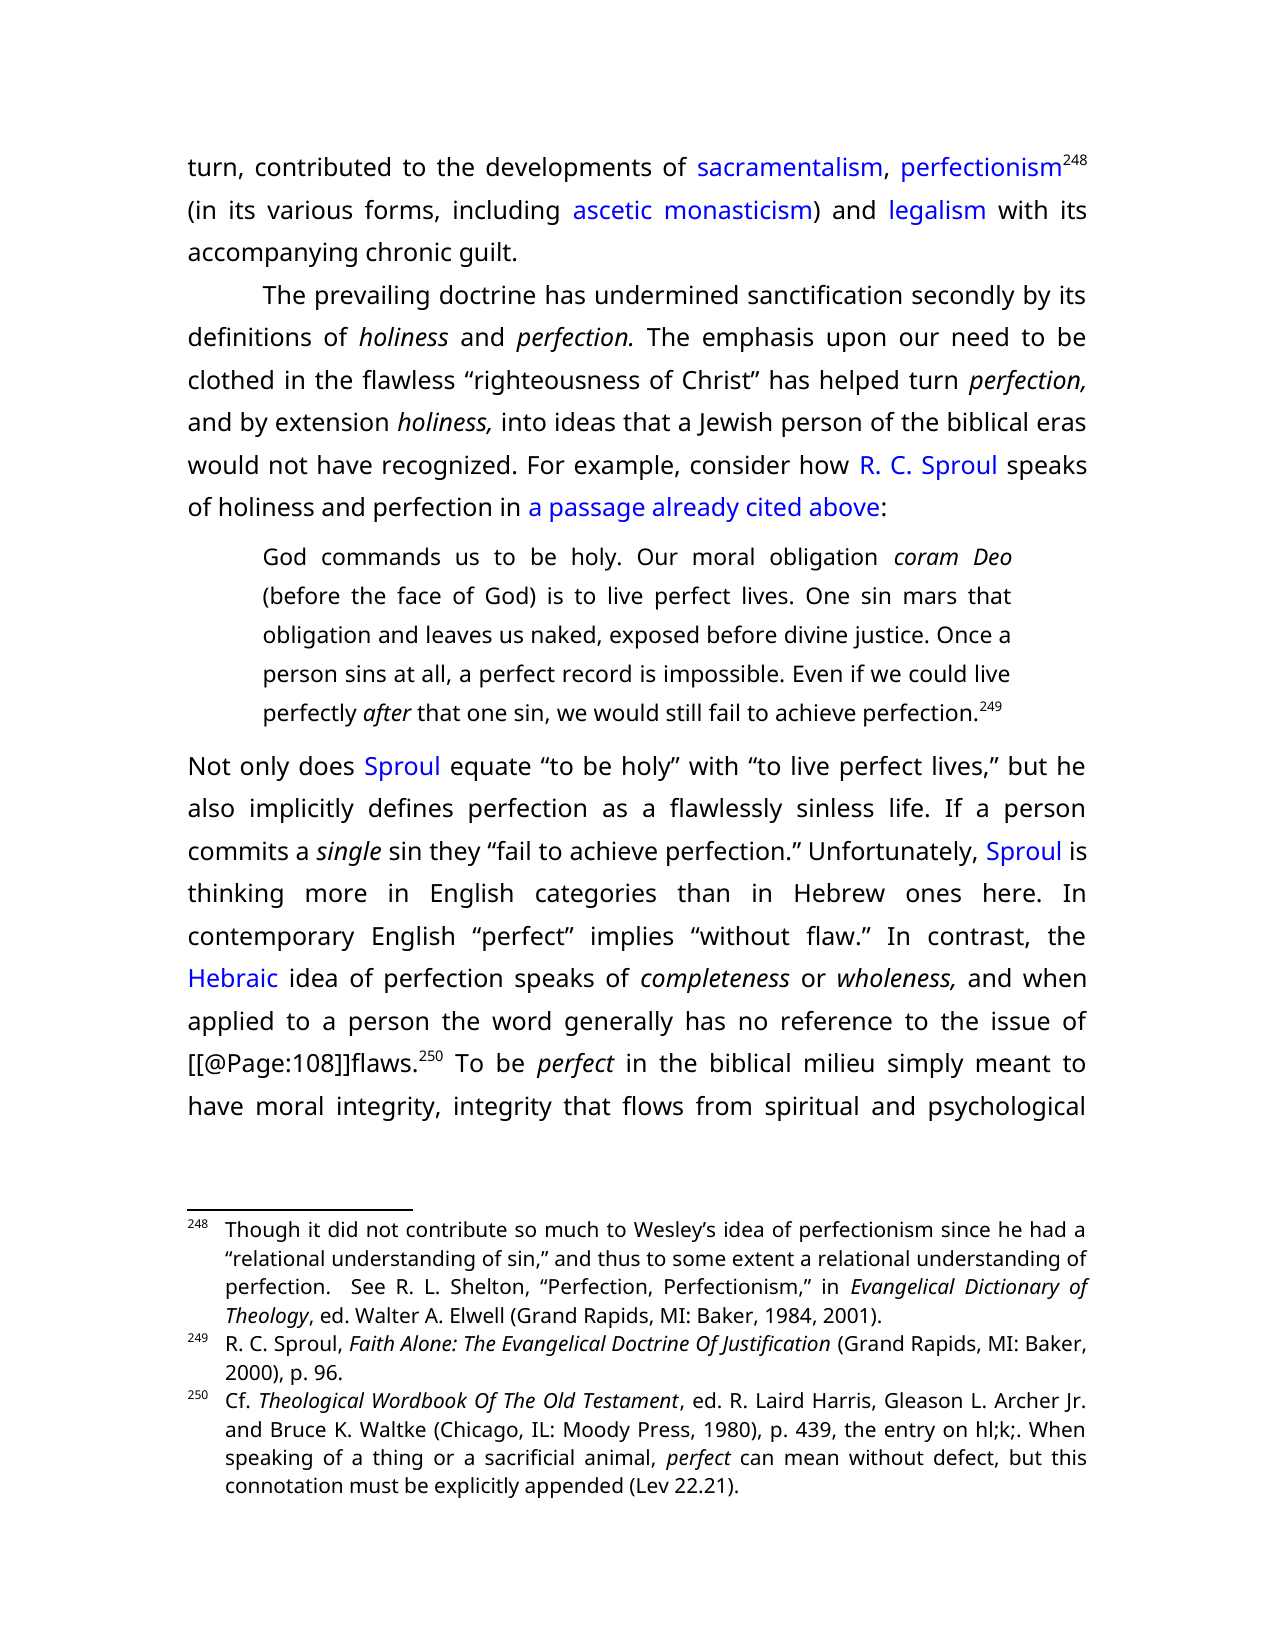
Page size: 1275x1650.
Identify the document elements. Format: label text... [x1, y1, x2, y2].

text God commands us to be holy. Our moral obligation coram Deo (before the face of God) is to live perfect lives. One sin mars that obligation and leaves us naked, exposed before divine justice. Once a person sins at all, a perfect record is impossible. Even if we could live perfectly after that one sin, we would still fail to achieve perfection. [262, 541, 1012, 728]
text Not only does Sproul equate “to be holy” with “to live perfect lives,” but he also implicitly defines perfection as a flawlessly sinless life. If a person commits a single sin they “fail to achieve perfection.” Unfortunately, Sproul is thinking more in English categories than in Hebrew ones here. In contemporary English “perfect” implies “without flaw.” In contrast, the Hebraic idea of perfection speaks of completeness or wholeness, and when applied to a person the word generally has no reference to the issue of [[@Page:108]]flaws. To be perfect in the biblical milieu simply meant to have moral integrity, integrity that flows from spiritual and psychological wholeness. Personal “perfection” in the scriptures never meant “having maintained a flawless ethical record.” [187, 749, 1087, 1123]
text The current doctrine has undermined sanctification firstly by its assumption — made long before the Reformation — that the biblical word righteousness is univalent in meaning, and that its meaning is inherently ethical. The inference from this assumption, that righteousness is performance-based, has translated for many Christians through the ages into the belief that though they have been “saved” in some sense by Christ, they must nonetheless live up to a flawless ethical standard in order to retain approval from God and eventually attain heaven. That belief has, in turn, contributed to the developments of sacramentalism, perfectionism (in its various forms, including ascetic monasticism) and legalism with its accompanying chronic guilt. [187, 150, 1087, 269]
text The prevailing doctrine has undermined sanctification secondly by its definitions of holiness and perfection. The emphasis upon our need to be clothed in the flawless “righteousness of Christ” has helped turn perfection, and by extension holiness, into ideas that a Jewish person of the biblical eras would not have recognized. For example, consider how R. C. Sproul speaks of holiness and perfection in a passage already cited above: [187, 277, 1087, 524]
